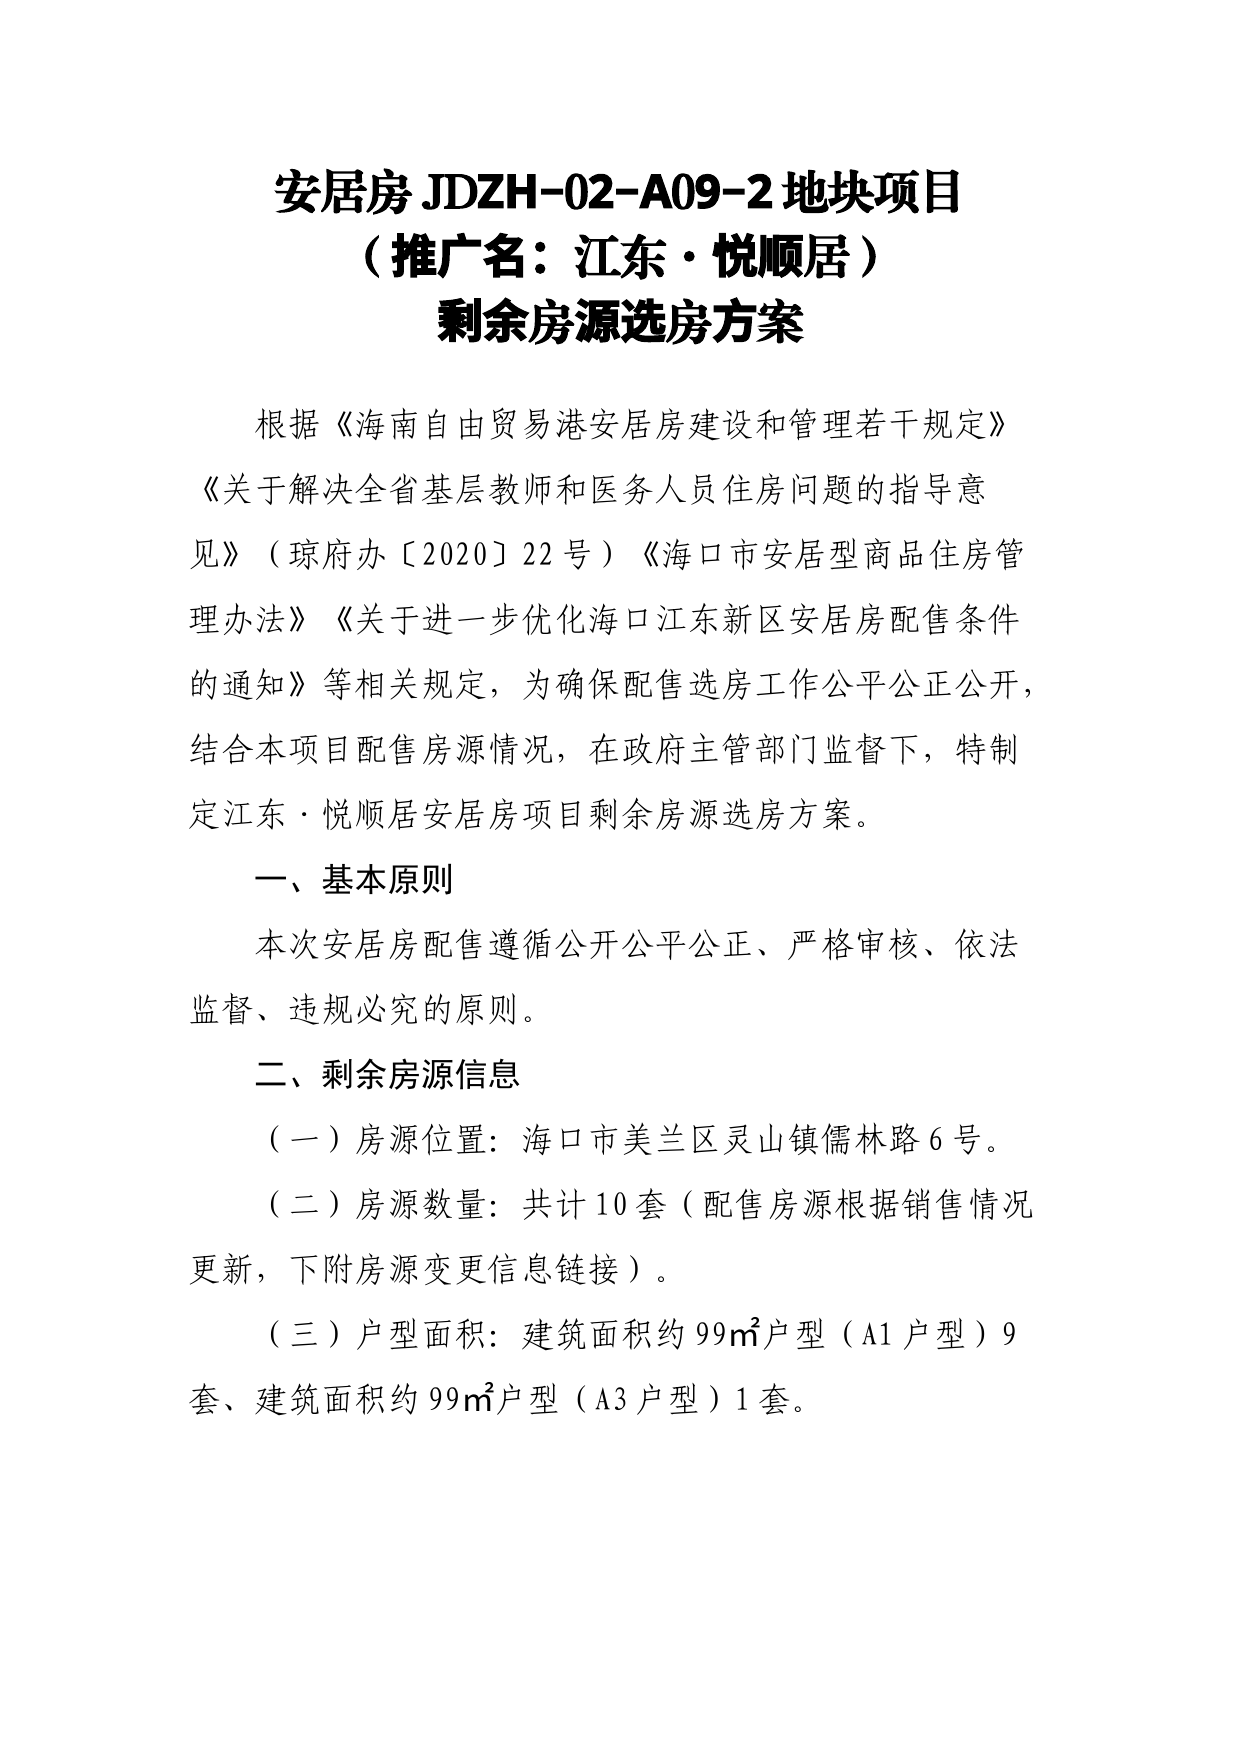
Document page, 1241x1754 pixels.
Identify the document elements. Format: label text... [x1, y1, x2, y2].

subtitle 剩余房源选房方案 [187, 292, 1053, 357]
list 基本原则 [187, 844, 1053, 909]
text 根据《海南自由贸易港安居房建设和管理若干规定》 《关于解决全省基层教师和医务人员住房问题的指导意见》（琼府办〔2020〕22号）《海口市安居型商品住房管理办法》《关于进一步优化海口江东新区安居房配售条件的通知》等相关规定，为确保配售选房工作公平公正公开，结合本项目配售房源情况，在政府主管部门监督下，特制定江东·悦顺居安居房项目剩余房源选房方案。 [187, 389, 1053, 844]
list 剩余房源信息 [187, 1039, 1053, 1104]
text （二）房源数量：共计10套（配售房源根据销售情况更新，下附房源变更信息链接）。 [187, 1169, 1053, 1299]
subtitle （推广名：江东·悦顺居） [187, 227, 1053, 292]
text 本次安居房配售遵循公开公平公正、严格审核、依法监督、违规必究的原则。 [187, 909, 1053, 1039]
text （三）户型面积：建筑面积约99㎡户型（A1户型）9套、建筑面积约99㎡户型（A3户型）1套。 [187, 1299, 1053, 1429]
subtitle 安居房JDZH-02-A09-2地块项目 [187, 162, 1053, 227]
text （一）房源位置：海口市美兰区灵山镇儒林路6号。 [187, 1104, 1053, 1169]
